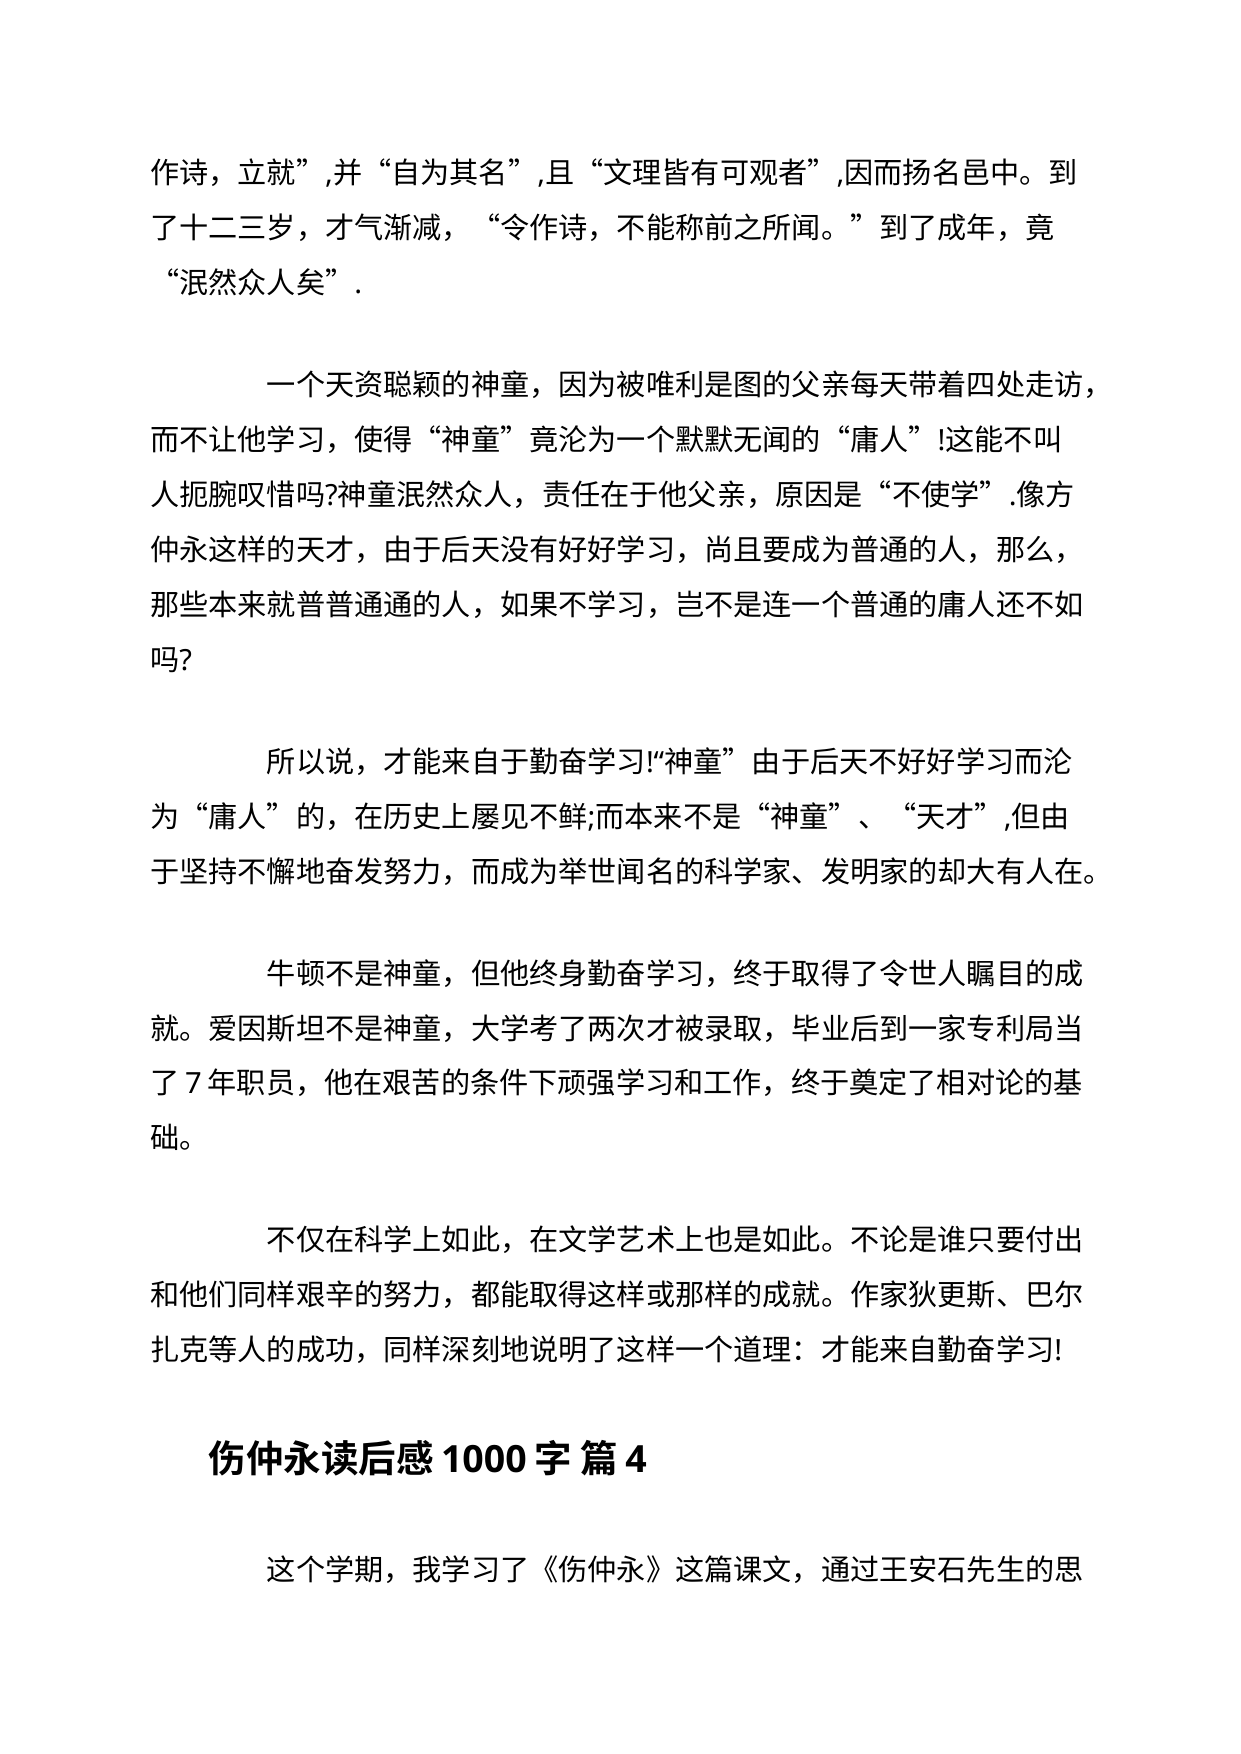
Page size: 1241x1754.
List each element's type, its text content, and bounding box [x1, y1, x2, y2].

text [150, 150, 1090, 302]
text 不仅在科学上如此，在文学艺术上也是如此。不论是谁只要付出和他们同样艰辛的努力，都能取得这样或那样的成就。作家狄更斯、巴尔扎克等人的成功，同样深刻地说明了这样一个道理：才能来自勤奋学习! [150, 1217, 1090, 1369]
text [150, 1546, 1090, 1588]
text 所以说，才能来自于勤奋学习!“神童”由于后天不好好学习而沦为“庸人”的，在历史上屡见不鲜;而本来不是“神童”、“天才”,但由于坚持不懈地奋发努力，而成为举世闻名的科学家、发明家的却大有人在。 [150, 738, 1090, 891]
text 牛顿不是神童，但他终身勤奋学习，终于取得了令世人瞩目的成就。爱因斯坦不是神童，大学考了两次才被录取，毕业后到一家专利局当了7年职员，他在艰苦的条件下顽强学习和工作，终于奠定了相对论的基础。 [150, 950, 1090, 1157]
text 伤仲永读后感1000字 篇4 [150, 1429, 1090, 1483]
text 一个天资聪颖的神童，因为被唯利是图的父亲每天带着四处走访，而不让他学习，使得“神童”竟沦为一个默默无闻的“庸人”!这能不叫人扼腕叹惜吗?神童泯然众人，责任在于他父亲，原因是“不使学”.像方仲永这样的天才，由于后天没有好好学习，尚且要成为普通的人，那么，那些本来就普普通通的人，如果不学习，岂不是连一个普通的庸人还不如吗? [150, 362, 1090, 679]
